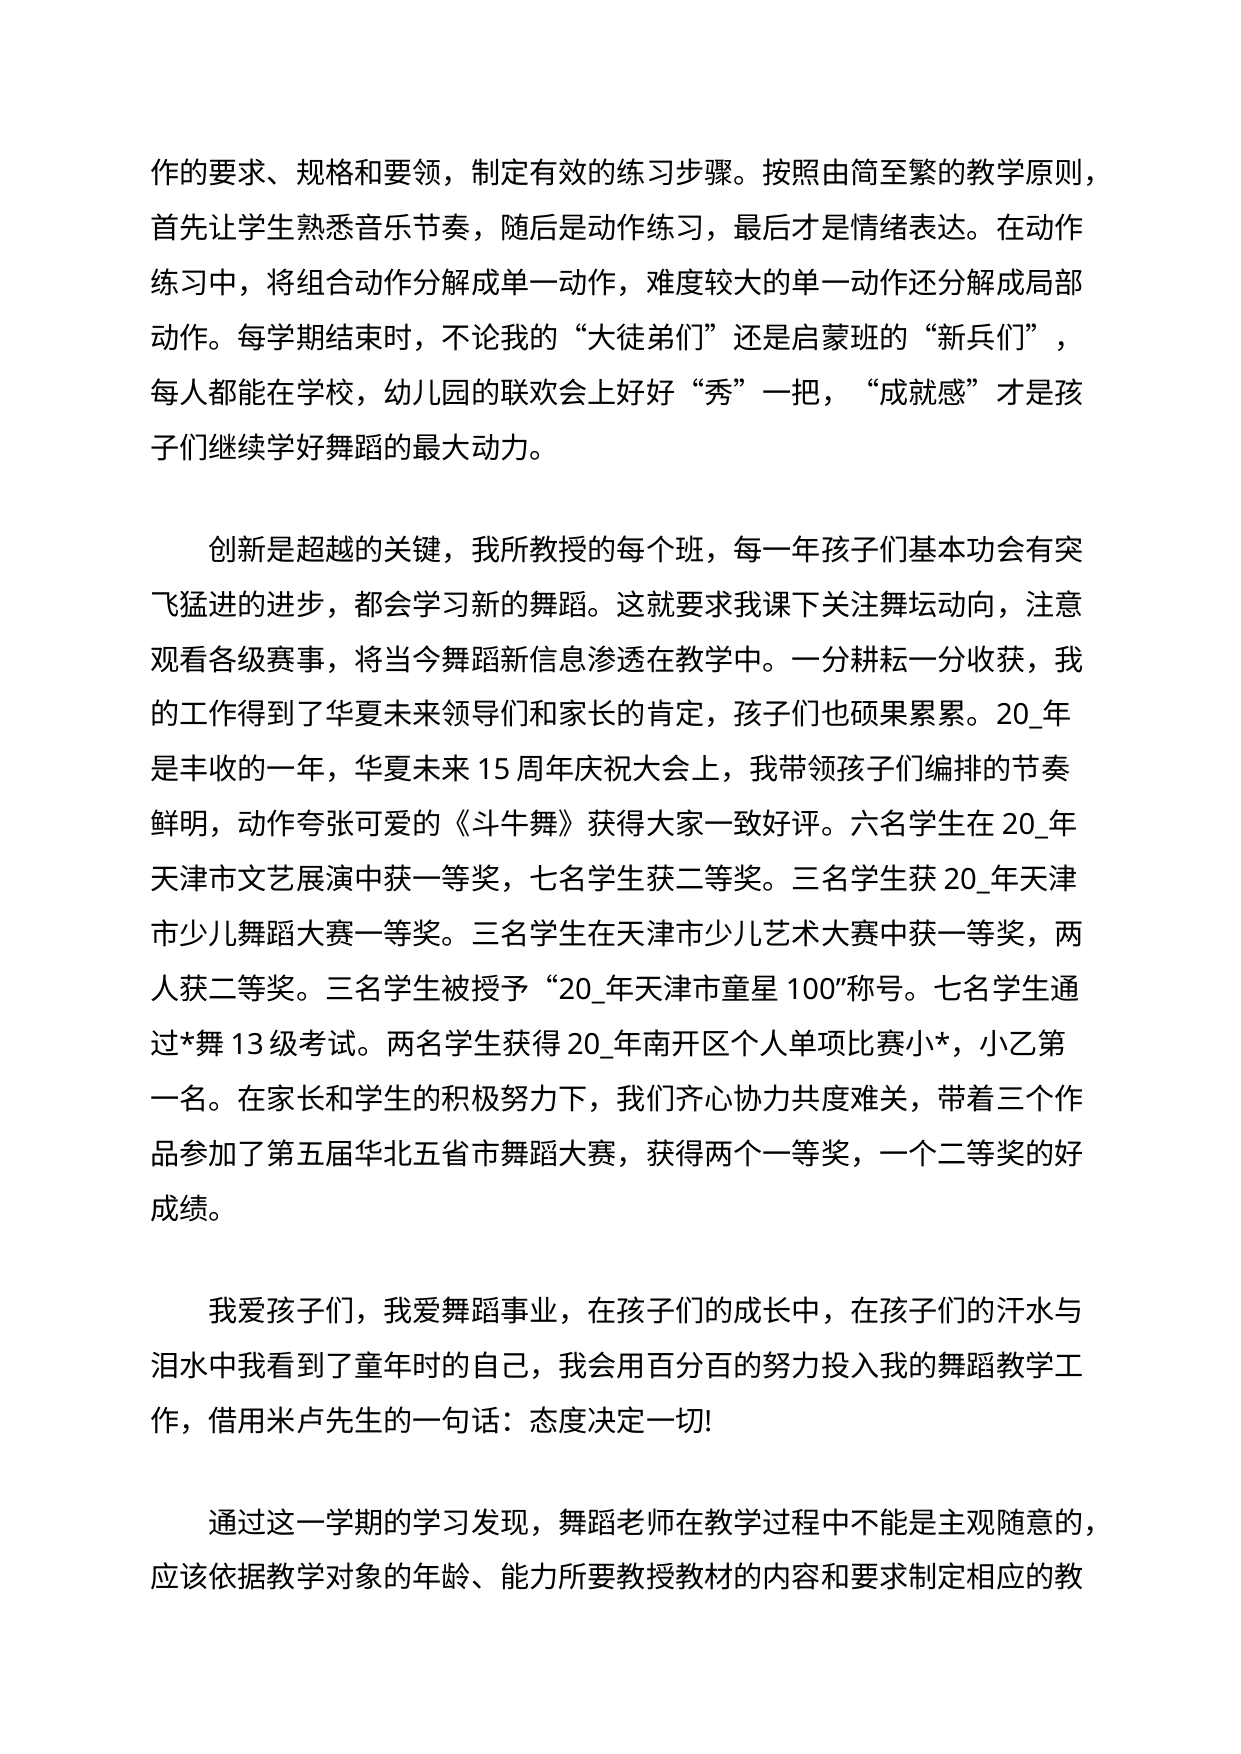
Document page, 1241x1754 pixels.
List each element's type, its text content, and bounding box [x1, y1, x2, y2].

text 我爱孩子们，我爱舞蹈事业，在孩子们的成长中，在孩子们的汗水与泪水中我看到了童年时的自己，我会用百分百的努力投入我的舞蹈教学工作，借用米卢先生的一句话：态度决定一切! [150, 1287, 1090, 1439]
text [150, 150, 1090, 467]
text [150, 1499, 1090, 1596]
text 创新是超越的关键，我所教授的每个班，每一年孩子们基本功会有突飞猛进的进步，都会学习新的舞蹈。这就要求我课下关注舞坛动向，注意观看各级赛事，将当今舞蹈新信息渗透在教学中。一分耕耘一分收获，我的工作得到了华夏未来领导们和家长的肯定，孩子们也硕果累累。20_年是丰收的一年，华夏未来15周年庆祝大会上，我带领孩子们编排的节奏鲜明，动作夸张可爱的《斗牛舞》获得大家一致好评。六名学生在20_年天津市文艺展演中获一等奖，七名学生获二等奖。三名学生获20_年天津市少儿舞蹈大赛一等奖。三名学生在天津市少儿艺术大赛中获一等奖，两人获二等奖。三名学生被授予“20_年天津市童星100”称号。七名学生通过*舞13级考试。两名学生获得20_年南开区个人单项比赛小*，小乙第一名。在家长和学生的积极努力下，我们齐心协力共度难关，带着三个作品参加了第五届华北五省市舞蹈大赛，获得两个一等奖，一个二等奖的好成绩。 [150, 526, 1090, 1228]
